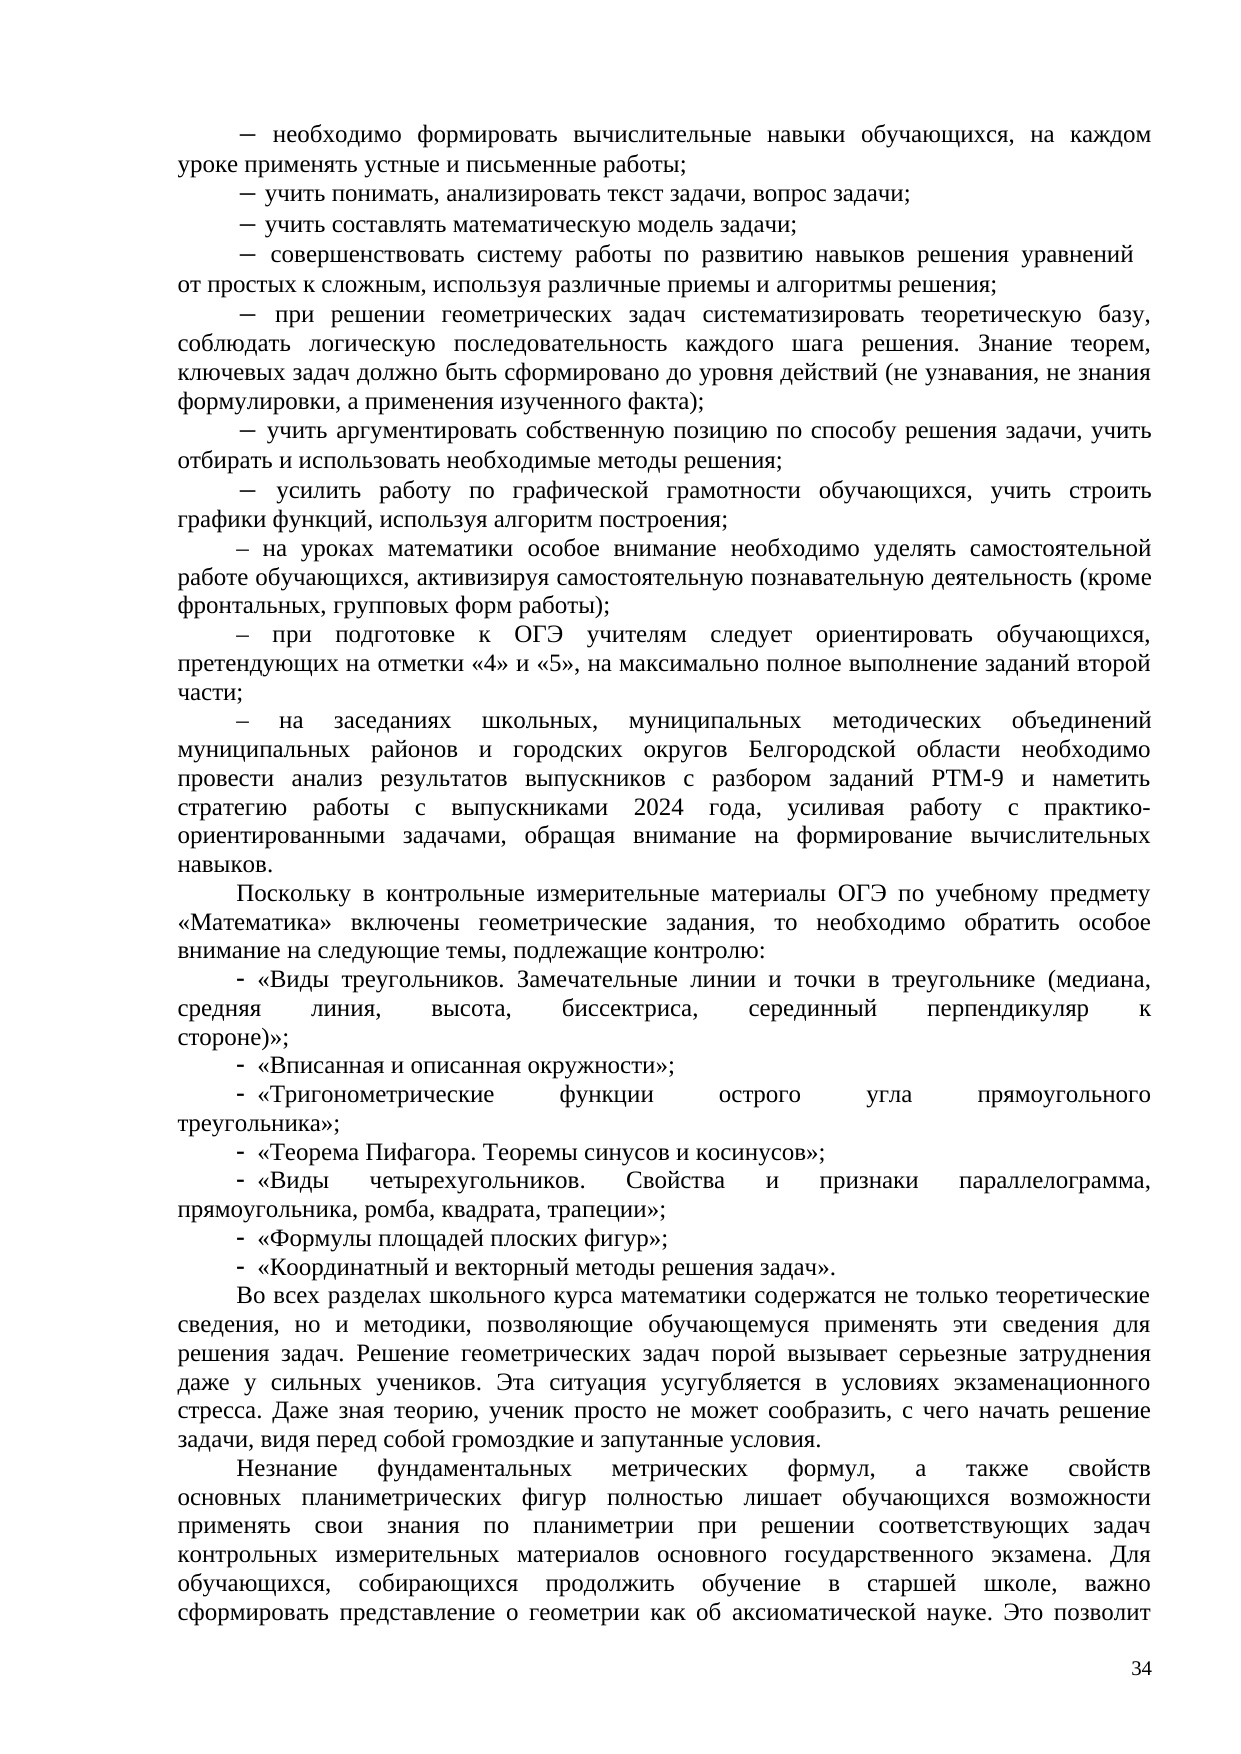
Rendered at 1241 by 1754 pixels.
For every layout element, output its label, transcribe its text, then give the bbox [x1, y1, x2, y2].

text – на заседаниях школьных, муниципальных методических объединений муниципальных районов и городских округов Белгородской области необходимо провести анализ результатов выпускников с разбором заданий РТМ-9 и наметить стратегию работы с выпускниками 2024 года, усиливая работу с практико-ориентированными задачами, обращая внимание на формирование вычислительных навыков. [177, 706, 1152, 878]
text «Вписанная и описанная окружности»; [177, 1051, 1152, 1079]
list ― усилить работу по графической грамотности обучающихся, учить строить графики функций, используя алгоритм построения; [177, 474, 1152, 533]
list – на уроках математики особое внимание необходимо уделять самостоятельной работе обучающихся, активизируя самостоятельную познавательную деятельность (кроме фронтальных, групповых форм работы); [177, 533, 1152, 619]
list ― необходимо формировать вычислительные навыки обучающихся, на каждом уроке применять устные и письменные работы; [177, 118, 1152, 177]
text «Тригонометрические функции острого угла прямоугольного треугольника»; [177, 1079, 1152, 1137]
text Поскольку в контрольные измерительные материалы ОГЭ по учебному предмету «Математика» включены геометрические задания, то необходимо обратить особое внимание на следующие темы, подлежащие контролю: [177, 878, 1152, 964]
text «Виды треугольников. Замечательные линии и точки в треугольнике (медиана, средняя линия, высота, биссектриса, серединный перпендикуляр к стороне)»; [177, 964, 1152, 1051]
list ― совершенствовать систему работы по развитию навыков решения уравнений от простых к сложным, используя различные приемы и алгоритмы решения; [177, 238, 1152, 298]
list ― при решении геометрических задач систематизировать теоретическую базу, соблюдать логическую последовательность каждого шага решения. Знание теорем, ключевых задач должно быть сформировано до уровня действий (не узнавания, не знания формулировки, а применения изученного факта); [177, 298, 1152, 414]
list ― учить составлять математическую модель задачи; [177, 208, 1152, 238]
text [177, 1453, 1152, 1626]
text «Виды четырехугольников. Свойства и признаки параллелограмма, прямоугольника, ромба, квадрата, трапеции»; [177, 1166, 1152, 1223]
text Во всех разделах школьного курса математики содержатся не только теоретические сведения, но и методики, позволяющие обучающемуся применять эти сведения для решения задач. Решение геометрических задач порой вызывает серьезные затруднения даже у сильных учеников. Эта ситуация усугубляется в условиях экзаменационного стресса. Даже зная теорию, ученик просто не может сообразить, с чего начать решение задачи, видя перед собой громоздкие и запутанные условия. [177, 1281, 1152, 1453]
text «Координатный и векторный методы решения задач». [177, 1252, 1152, 1281]
list – при подготовке к ОГЭ учителям следует ориентировать обучающихся, претендующих на отметки «4» и «5», на максимально полное выполнение заданий второй части; [177, 619, 1152, 706]
text «Теорема Пифагора. Теоремы синусов и косинусов»; [177, 1137, 1152, 1166]
list ― учить аргументировать собственную позицию по способу решения задачи, учить отбирать и использовать необходимые методы решения; [177, 414, 1152, 474]
list ― учить понимать, анализировать текст задачи, вопрос задачи; [177, 177, 1152, 208]
text «Формулы площадей плоских фигур»; [177, 1223, 1152, 1252]
